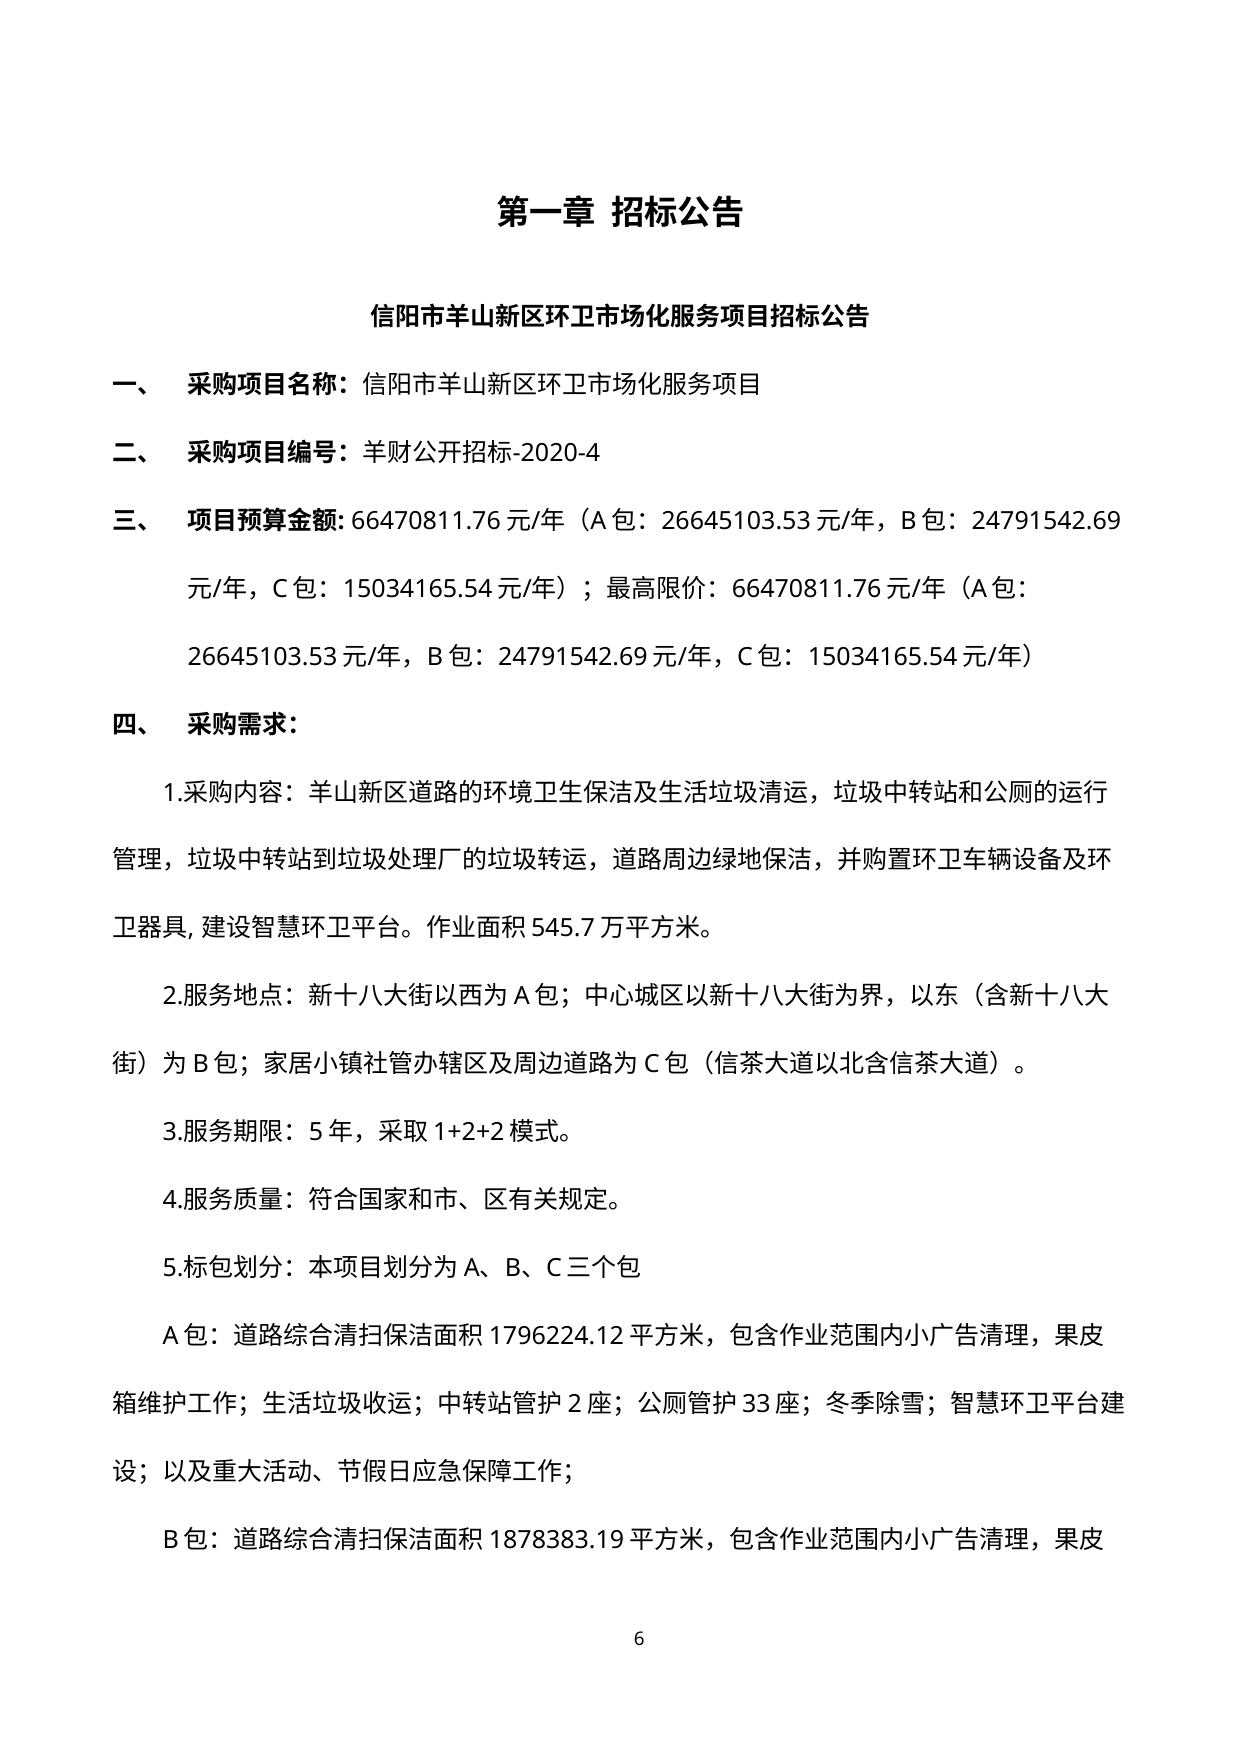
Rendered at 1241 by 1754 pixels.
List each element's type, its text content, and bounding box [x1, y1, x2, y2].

list 采购项目名称：信阳市羊山新区环卫市场化服务项目 [112, 349, 1128, 417]
text 5.标包划分：本项目划分为A、B、C三个包 [112, 1232, 1128, 1299]
text 3.服务期限：5年，采取1+2+2模式。 [112, 1096, 1128, 1164]
text A包：道路综合清扫保洁面积1796224.12平方米，包含作业范围内小广告清理，果皮箱维护工作；生活垃圾收运；中转站管护2座；公厕管护33座；冬季除雪；智慧环卫平台建设；以及重大活动、节假日应急保障工作； [112, 1299, 1128, 1503]
text 信阳市羊山新区环卫市场化服务项目招标公告 [112, 281, 1128, 349]
text 1.采购内容：羊山新区道路的环境卫生保洁及生活垃圾清运，垃圾中转站和公厕的运行管理，垃圾中转站到垃圾处理厂的垃圾转运，道路周边绿地保洁，并购置环卫车辆设备及环卫器具, 建设智慧环卫平台。作业面积545.7万平方米。 [112, 756, 1128, 960]
text 4.服务质量：符合国家和市、区有关规定。 [112, 1164, 1128, 1232]
text 2.服务地点：新十八大街以西为A包；中心城区以新十八大街为界，以东（含新十八大街）为B包；家居小镇社管办辖区及周边道路为C包（信茶大道以北含信茶大道）。 [112, 960, 1128, 1096]
list 项目预算金额: 66470811.76元/年（A包：26645103.53元/年，B包：24791542.69元/年，C包：15034165.54元/年）；最高限价：66470811.76元/年（A包：26645103.53元/年，B包：24791542.69元/年，C包：15034165.54元/年） [112, 484, 1128, 688]
list 采购需求： [112, 688, 1128, 756]
list 采购项目编号：羊财公开招标-2020-4 [112, 417, 1128, 484]
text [112, 1503, 1128, 1571]
subtitle 第一章 招标公告 [112, 176, 1128, 244]
